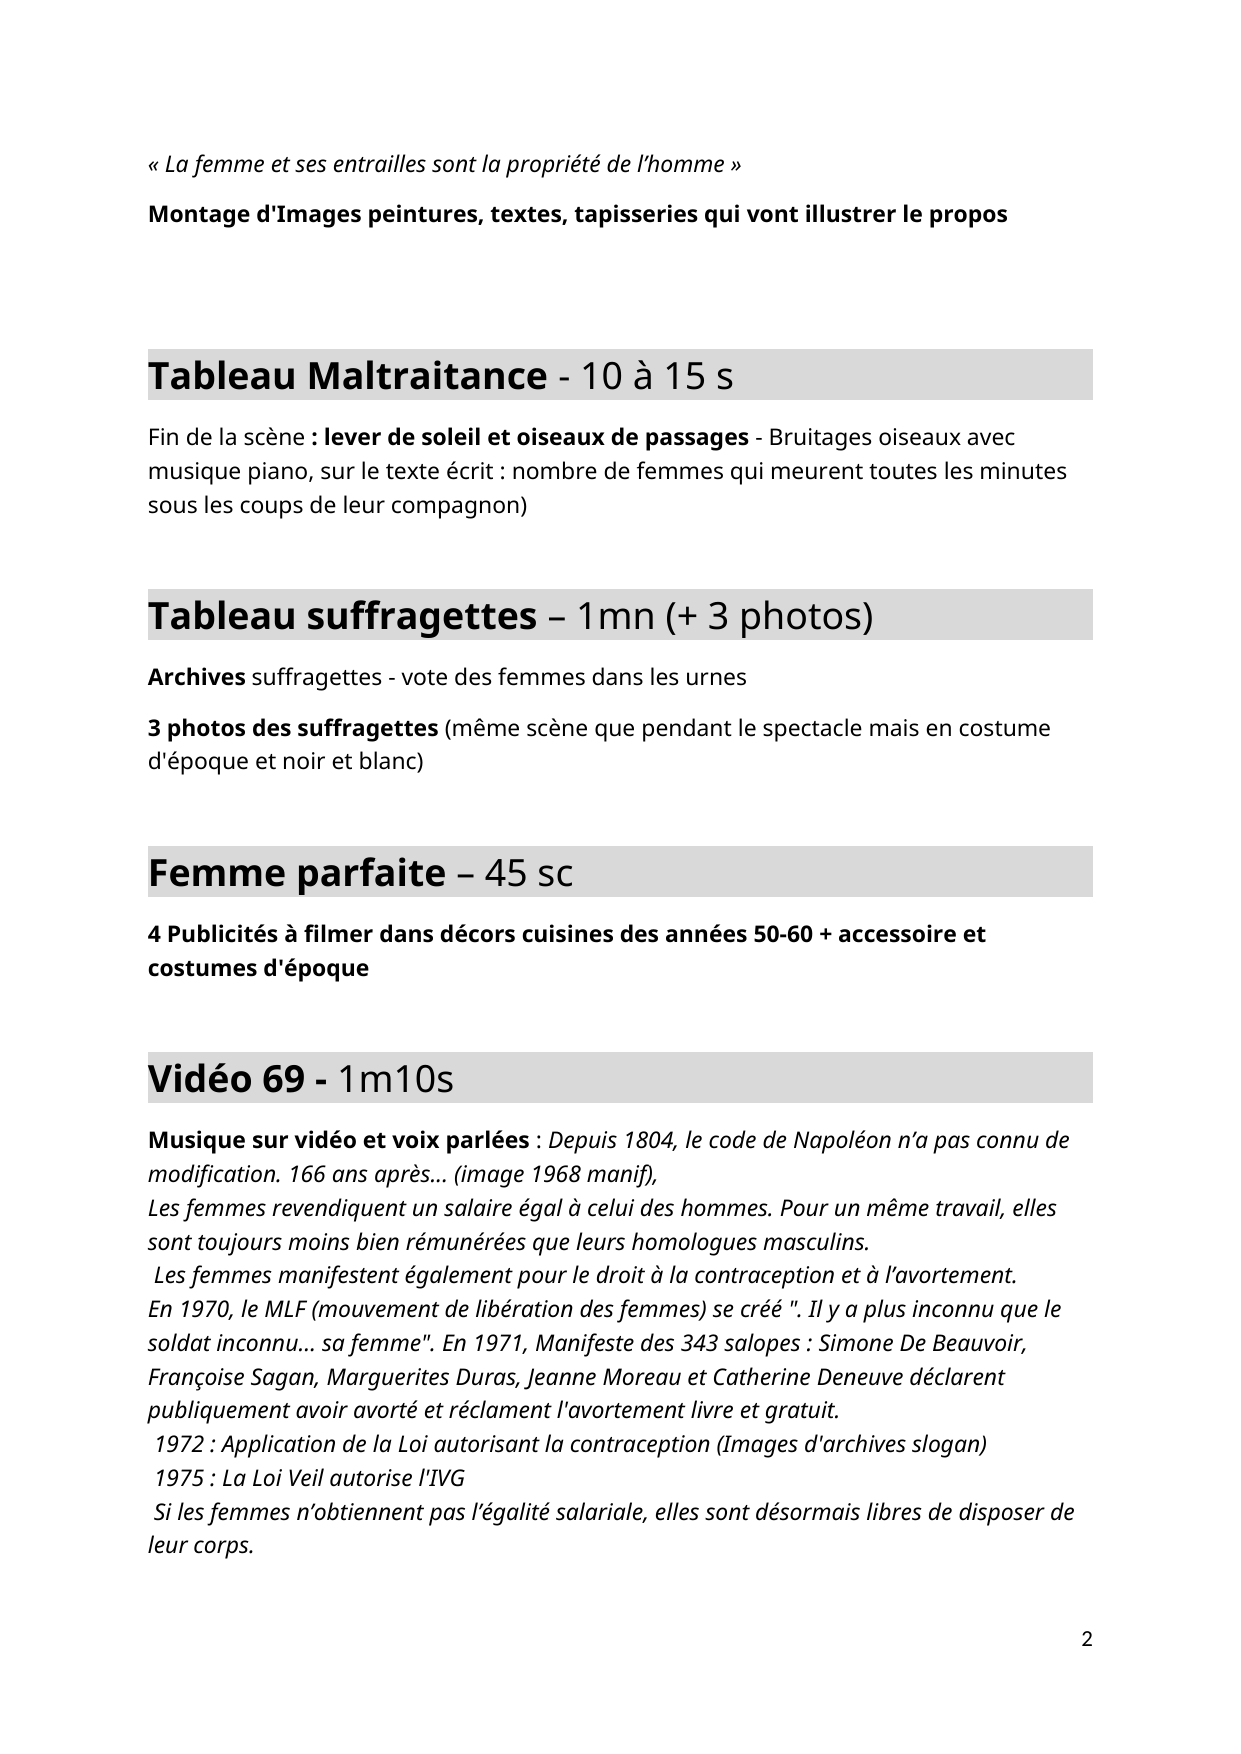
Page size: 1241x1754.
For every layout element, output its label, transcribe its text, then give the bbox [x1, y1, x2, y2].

text 1972 : Application de la Loi autorisant la contraception (Images d'archives slogan) [148, 1428, 1093, 1459]
text Les femmes manifestent également pour le droit à la contraception et à l’avortement. [148, 1259, 1093, 1291]
text Musique sur vidéo et voix parlées : Depuis 1804, le code de Napoléon n’a pas connu de modification. 166 ans après... (image 1968 manif), [148, 1124, 1093, 1189]
text Archives suffragettes - vote des femmes dans les urnes [148, 661, 1093, 692]
text Femme parfaite – 45 sc [148, 846, 1093, 897]
text Montage d'Images peintures, textes, tapisseries qui vont illustrer le propos [148, 198, 1093, 229]
text 4 Publicités à filmer dans décors cuisines des années 50-60 + accessoire et costumes d'époque [148, 918, 1093, 983]
text Si les femmes n’obtiennent pas l’égalité salariale, elles sont désormais libres de disposer de leur corps. [148, 1496, 1093, 1561]
text 1975 : La Loi Veil autorise l'IVG [148, 1462, 1093, 1493]
text Tableau Maltraitance - 10 à 15 s [148, 349, 1093, 400]
text Fin de la scène : lever de soleil et oiseaux de passages - Bruitages oiseaux avec musique piano, sur le texte écrit : nombre de femmes qui meurent toutes les minutes sous les coups de leur compagnon) [148, 421, 1093, 520]
text Tableau suffragettes – 1mn (+ 3 photos) [148, 589, 1093, 640]
text Les femmes revendiquent un salaire égal à celui des hommes. Pour un même travail, elles sont toujours moins bien rémunérées que leurs homologues masculins. [148, 1192, 1093, 1257]
text « La femme et ses entrailles sont la propriété de l’homme » [148, 148, 1093, 179]
text Vidéo 69 - 1m10s [148, 1052, 1093, 1103]
text 3 photos des suffragettes (même scène que pendant le spectacle mais en costume d'époque et noir et blanc) [148, 712, 1093, 777]
text En 1970, le MLF (mouvement de libération des femmes) se créé ". Il y a plus inconnu que le soldat inconnu… sa femme". En 1971, Manifeste des 343 salopes : Simone De Beauvoir, Françoise Sagan, Marguerites Duras, Jeanne Moreau et Catherine Deneuve déclarent publiquement avoir avorté et réclament l'avortement livre et gratuit. [148, 1293, 1093, 1426]
